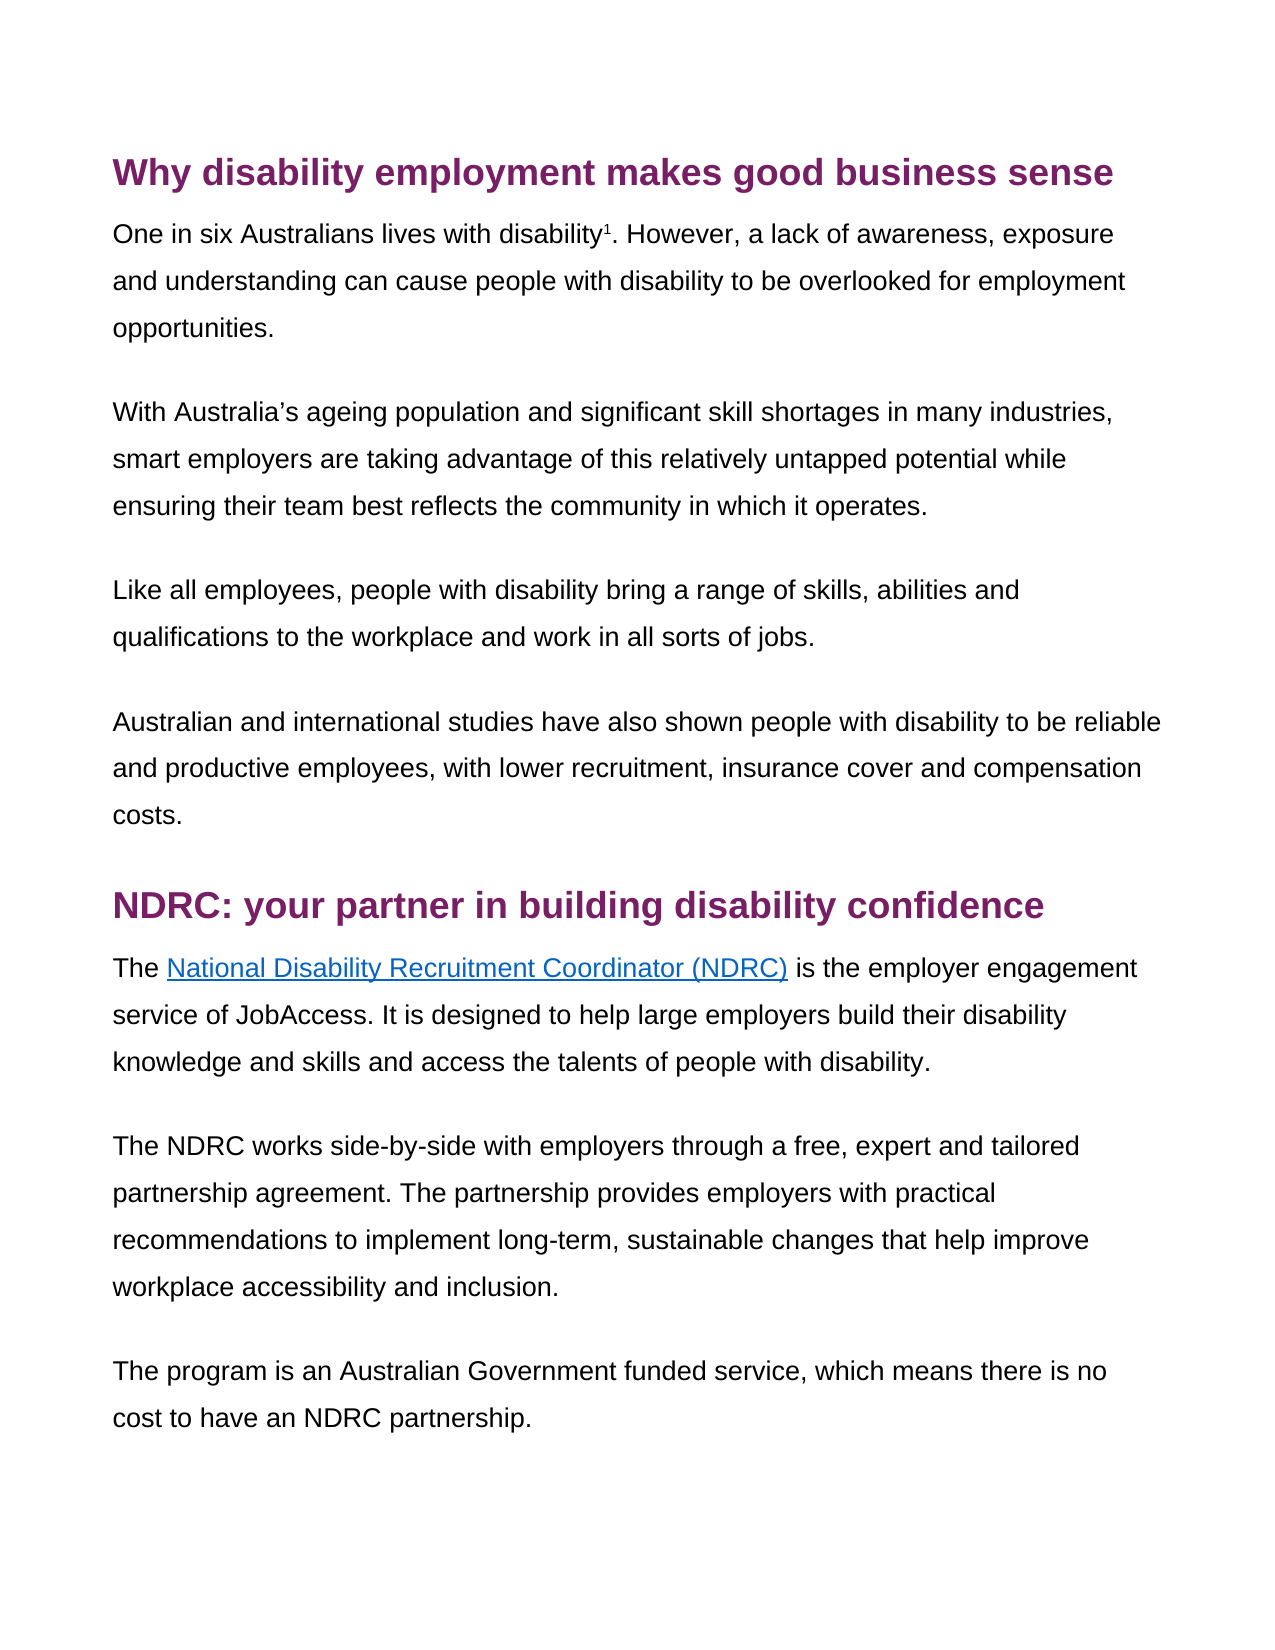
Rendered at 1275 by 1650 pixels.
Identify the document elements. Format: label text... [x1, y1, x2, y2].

subtitle Why disability employment makes good business sense [112, 150, 1163, 193]
subtitle NDRC: your partner in building disability confidence [112, 884, 1163, 927]
text The program is an Australian Government funded service, which means there is no cost to have an NDRC partnership. [112, 1355, 1163, 1433]
text With Australia’s ageing population and significant skill shortages in many industries, smart employers are taking advantage of this relatively untapped potential while ensuring their team best reflects the community in which it operates. [112, 396, 1163, 521]
text The NDRC works side-by-side with employers through a free, expert and tailored partnership agreement. The partnership provides employers with practical recommendations to implement long-term, sustainable changes that help improve workplace accessibility and inclusion. [112, 1130, 1163, 1302]
text The National Disability Recruitment Coordinator (NDRC) is the employer engagement service of JobAccess. It is designed to help large employers build their disability knowledge and skills and access the talents of people with disability. [112, 952, 1163, 1077]
text Like all employees, people with disability bring a range of skills, abilities and qualifications to the workplace and work in all sorts of jobs. [112, 574, 1163, 652]
text One in six Australians lives with disability1. However, a lack of awareness, exposure and understanding can cause people with disability to be overlooked for employment opportunities. [112, 218, 1163, 343]
text Australian and international studies have also shown people with disability to be reliable and productive employees, with lower recruitment, insurance cover and compensation costs. [112, 706, 1163, 831]
